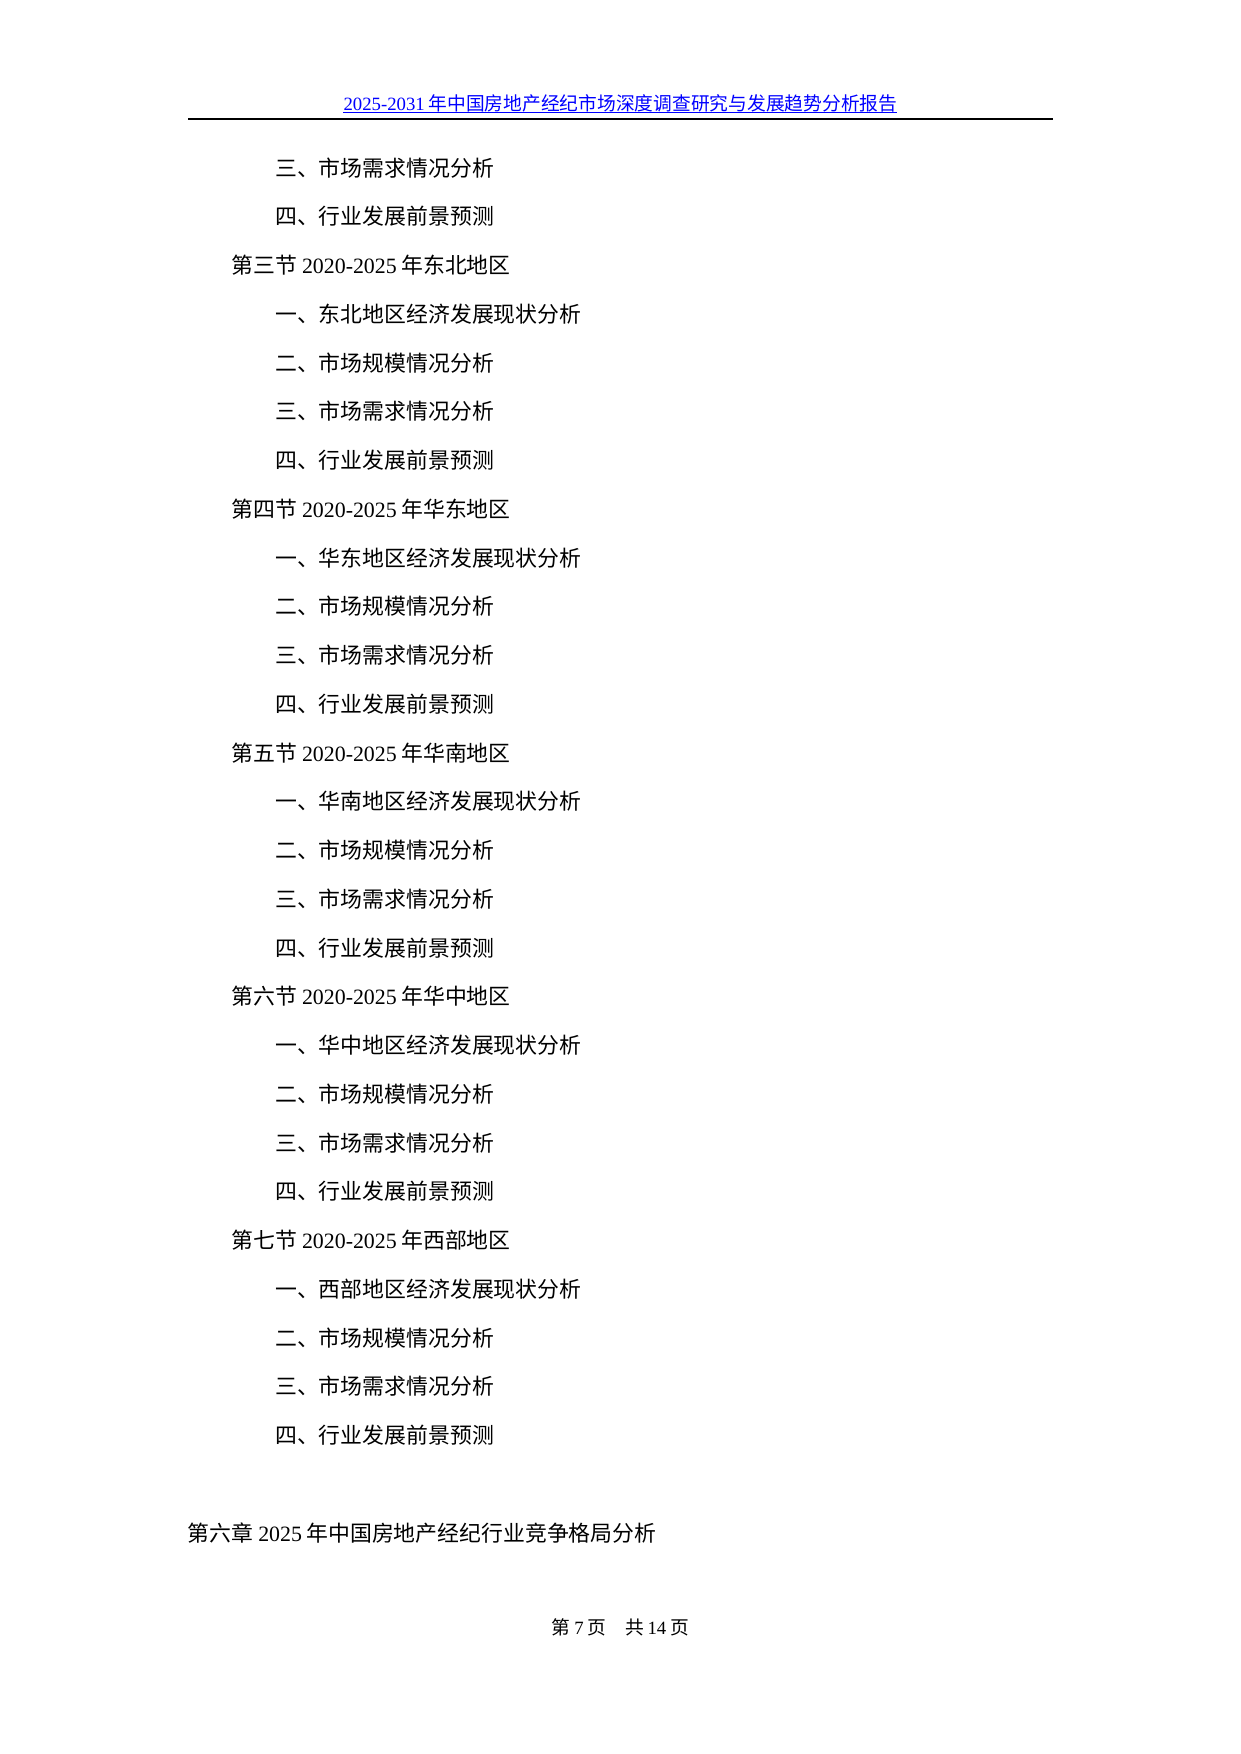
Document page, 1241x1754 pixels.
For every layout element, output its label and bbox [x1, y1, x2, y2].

text [187, 150, 1053, 1548]
